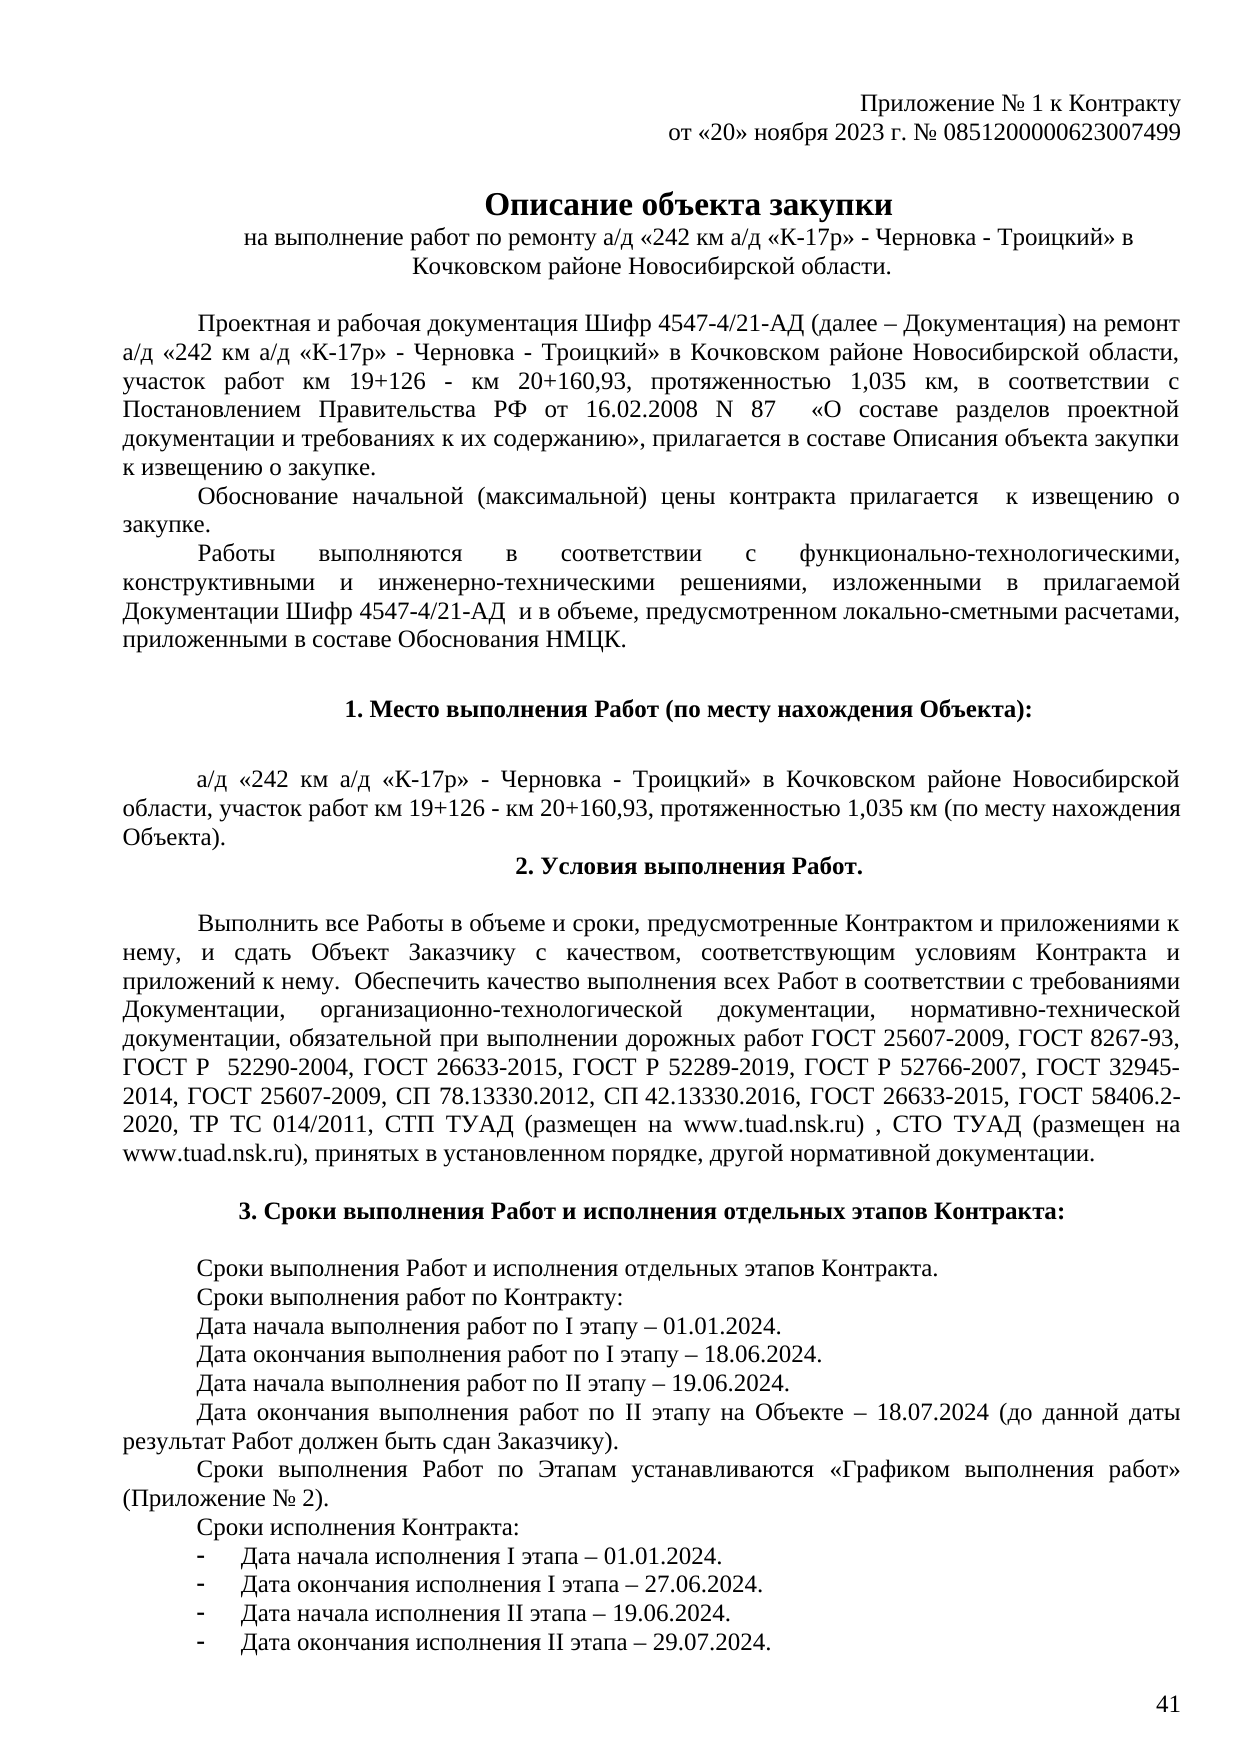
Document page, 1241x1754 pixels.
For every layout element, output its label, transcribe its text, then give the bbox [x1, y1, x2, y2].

text Сроки выполнения Работ и исполнения отдельных этапов Контракта. [122, 1253, 1181, 1282]
text 3. Сроки выполнения Работ и исполнения отдельных этапов Контракта: [122, 1196, 1181, 1224]
text Выполнить все Работы в объеме и сроки, предусмотренные Контрактом и приложениями к нему, и сдать Объект Заказчику с качеством, соответствующим условиям Контракта и приложений к нему. Обеспечить качество выполнения всех Работ в соответствии с требованиями Документации, организационно-технологической документации, нормативно-технической документации, обязательной при выполнении дорожных работ ГОСТ 25607-2009, ГОСТ 8267-93, ГОСТ Р 52290-2004, ГОСТ 26633-2015, ГОСТ Р 52289-2019, ГОСТ Р 52766-2007, ГОСТ 32945-2014, ГОСТ 25607-2009, СП 78.13330.2012, СП 42.13330.2016, ГОСТ 26633-2015, ГОСТ 58406.2-2020, ТР ТС 014/2011, СТП ТУАД (размещен на www.tuad.nsk.ru) , СТО ТУАД (размещен на www.tuad.nsk.ru), принятых в установленном порядке, другой нормативной документации. [122, 908, 1181, 1167]
text 2. Условия выполнения Работ. [122, 851, 1181, 879]
text Дата начала выполнения работ по II этапу – 19.06.2024. [122, 1368, 1181, 1397]
list Дата окончания исполнения I этапа – 27.06.2024. [122, 1569, 1181, 1598]
text Сроки выполнения Работ по Этапам устанавливаются «Графиком выполнения работ» (Приложение № 2). [122, 1454, 1181, 1512]
text на выполнение работ по ремонту а/д «242 км а/д «К-17р» - Черновка - Троицкий» в Кочковском районе Новосибирской области. [122, 222, 1181, 279]
list Дата окончания исполнения II этапа – 29.07.2024. [122, 1627, 1181, 1656]
list Дата начала исполнения I этапа – 01.01.2024. [122, 1541, 1181, 1569]
text Дата окончания выполнения работ по I этапу – 18.06.2024. [122, 1339, 1181, 1368]
text Приложение № 1 к Контракту [743, 88, 1181, 117]
text Дата окончания выполнения работ по II этапу на Объекте – 18.07.2024 (до данной даты результат Работ должен быть сдан Заказчику). [122, 1397, 1181, 1454]
text Работы выполняются в соответствии с функционально-технологическими, конструктивными и инженерно-техническими решениями, изложенными в прилагаемой Документации Шифр 4547-4/21-АД и в объеме, предусмотренном локально-сметными расчетами, приложенными в составе Обоснования НМЦК. [122, 538, 1181, 653]
text от «20» ноября 2023 г. № 0851200000623007499 [122, 117, 1181, 145]
text Проектная и рабочая документация Шифр 4547-4/21-АД (далее – Документация) на ремонт а/д «242 км а/д «К-17р» - Черновка - Троицкий» в Кочковском районе Новосибирской области, участок работ км 19+126 - км 20+160,93, протяженностью 1,035 км, в соответствии с Постановлением Правительства РФ от 16.02.2008 N 87 «О составе разделов проектной документации и требованиях к их содержанию», прилагается в составе Описания объекта закупки к извещению о закупке. [122, 308, 1181, 481]
text а/д «242 км а/д «К-17р» - Черновка - Троицкий» в Кочковском районе Новосибирской области, участок работ км 19+126 - км 20+160,93, протяженностью 1,035 км (по месту нахождения Объекта). [122, 764, 1181, 851]
text Сроки исполнения Контракта: [122, 1512, 1181, 1541]
list Дата начала исполнения II этапа – 19.06.2024. [122, 1598, 1181, 1627]
text Обоснование начальной (максимальной) цены контракта прилагается к извещению о закупке. [122, 481, 1181, 538]
text Дата начала выполнения работ по I этапу – 01.01.2024. [122, 1311, 1181, 1339]
text Описание объекта закупки [122, 184, 1181, 222]
text Сроки выполнения работ по Контракту: [122, 1282, 1181, 1311]
text 1. Место выполнения Работ (по месту нахождения Объекта): [122, 694, 1181, 723]
